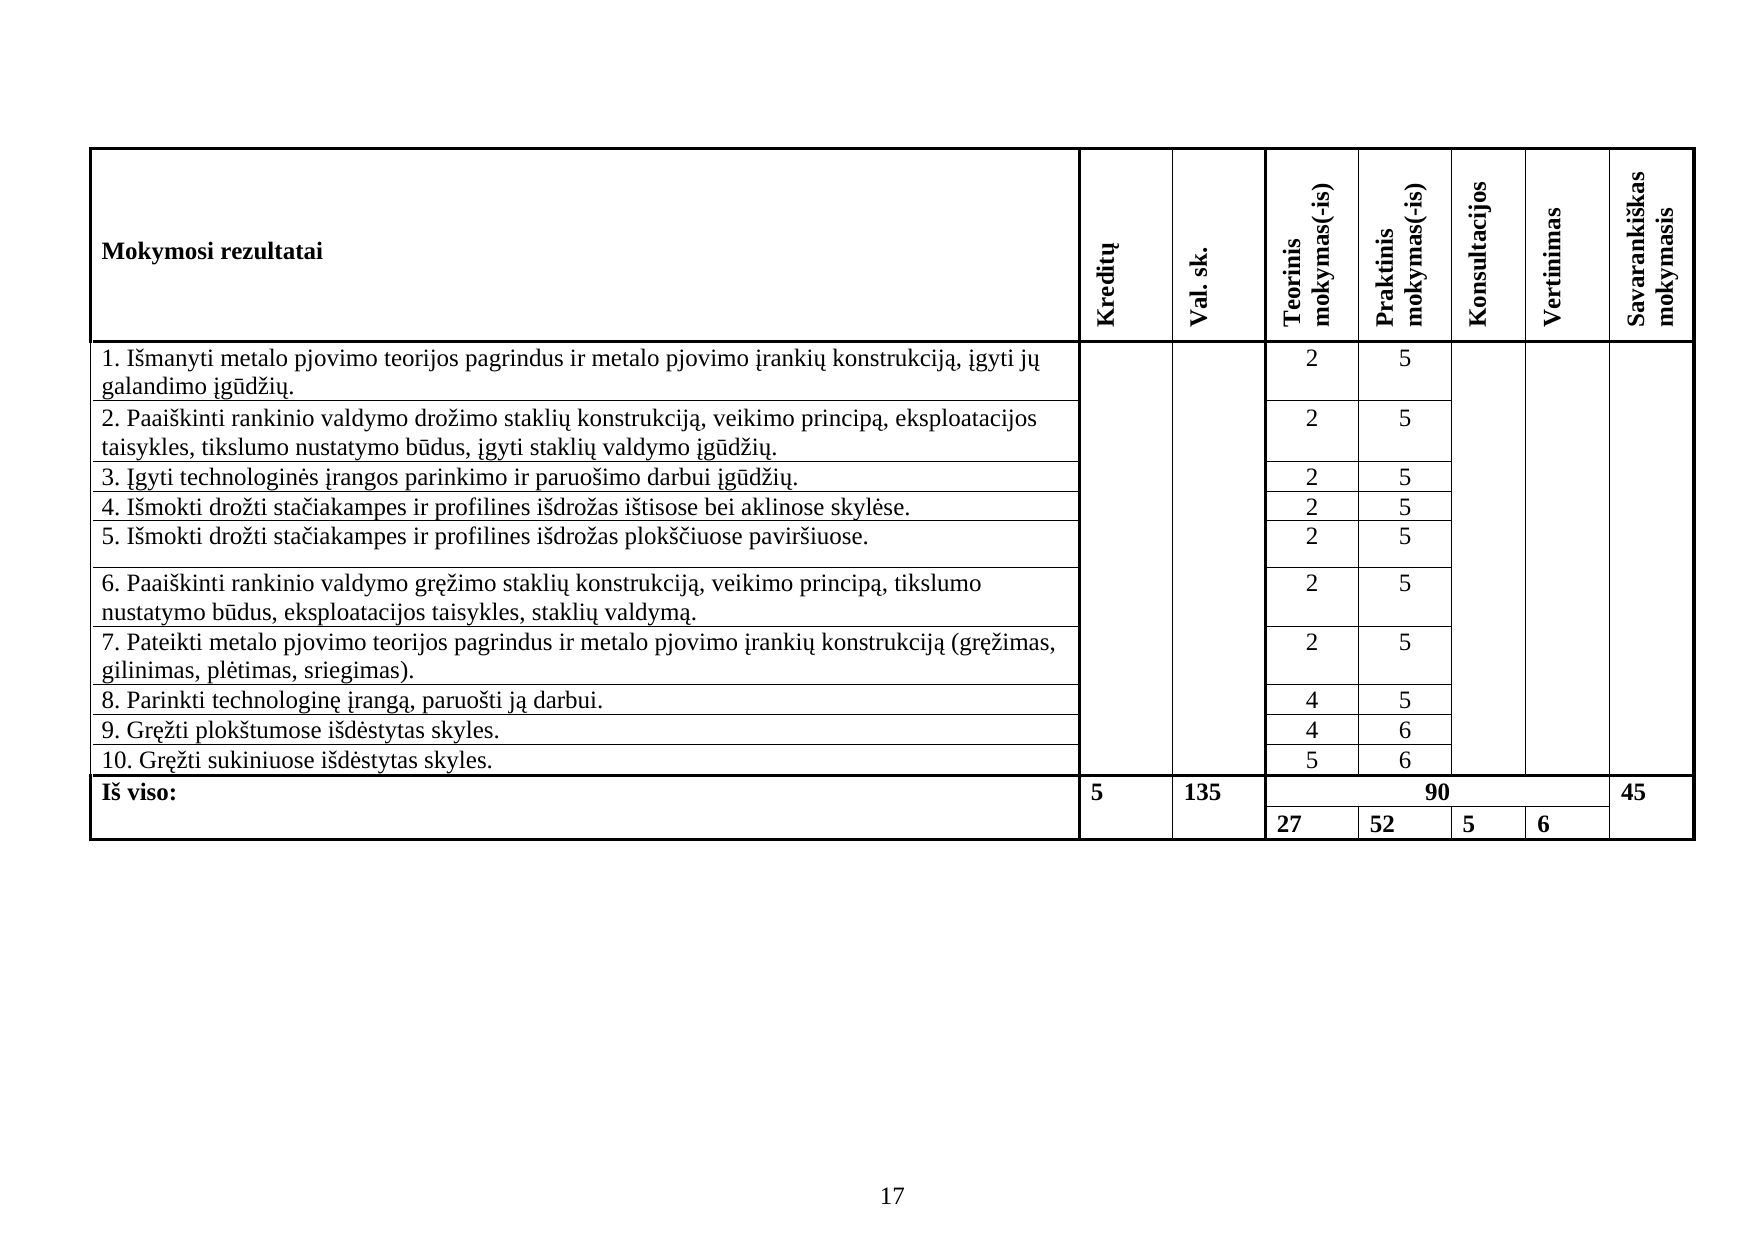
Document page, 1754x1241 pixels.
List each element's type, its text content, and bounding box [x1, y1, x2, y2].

table_cell 5 [1267, 745, 1358, 774]
table_cell 2 [1267, 521, 1358, 567]
table_cell 2 [1267, 343, 1358, 400]
table_cell 2. Paaiškinti rankinio valdymo drožimo staklių konstrukciją, veikimo principą, eksploatacijos taisykles, tikslumo nustatymo būdus, įgyti staklių valdymo įgūdžių. [91, 400, 1078, 461]
table_cell 2 [1267, 492, 1358, 520]
table_cell 5 [1359, 492, 1451, 520]
table_cell 9. Gręžti plokštumose išdėstytas skyles. [91, 714, 1078, 744]
table_cell [1610, 343, 1692, 774]
table_cell 10. Gręžti sukiniuose išdėstytas skyles. [91, 744, 1078, 774]
table_cell 8. Parinkti technologinę įrangą, paruošti ją darbui. [91, 684, 1078, 714]
table_cell 2 [1267, 568, 1358, 626]
table_cell 6 [1359, 745, 1451, 774]
table_header Val. sk. [1173, 150, 1264, 339]
table_cell 6 [1359, 715, 1451, 744]
table_cell 5 [1359, 685, 1451, 714]
table_cell 4 [1267, 685, 1358, 714]
table_cell 4 [1267, 715, 1358, 744]
table_cell 6 [1526, 807, 1609, 837]
table_header Teorinis mokymas(-is) [1267, 150, 1358, 339]
table_cell 1. Išmanyti metalo pjovimo teorijos pagrindus ir metalo pjovimo įrankių konstrukciją, įgyti jų galandimo įgūdžių. [91, 341, 1078, 400]
table_cell 45 [1610, 777, 1692, 837]
table_cell [1173, 343, 1264, 774]
table_cell 2 [1267, 462, 1358, 491]
table_header Savarankiškas mokymasis [1610, 150, 1692, 339]
table_cell 3. Įgyti technologinės įrangos parinkimo ir paruošimo darbui įgūdžių. [91, 461, 1078, 491]
table_header Praktinis mokymas(-is) [1359, 150, 1451, 339]
table_cell 2 [1267, 627, 1358, 684]
table_cell 27 [1267, 807, 1358, 837]
table_header Vertinimas [1526, 150, 1609, 339]
table_cell 5 [1359, 401, 1451, 461]
table_cell 135 [1173, 777, 1264, 837]
table_cell 90 [1267, 777, 1609, 806]
table_header Konsultacijos [1452, 150, 1525, 339]
table_cell 5 [1359, 568, 1451, 626]
table_cell 5 [1359, 627, 1451, 684]
table_cell 5 [1081, 777, 1172, 837]
table_cell 5 [1359, 462, 1451, 491]
table_header Mokymosi rezultatai [92, 150, 1078, 339]
table_cell 52 [1359, 807, 1451, 837]
table_cell 5 [1452, 807, 1525, 837]
table_cell [1452, 343, 1525, 774]
table_cell [1526, 343, 1609, 774]
table_cell 4. Išmokti drožti stačiakampes ir profilines išdrožas ištisose bei aklinose skylėse. [91, 491, 1078, 520]
table_cell 5. Išmokti drožti stačiakampes ir profilines išdrožas plokščiuose paviršiuose. [91, 520, 1078, 567]
table_cell 5 [1359, 521, 1451, 567]
table_header Kreditų [1081, 150, 1172, 339]
table_cell 2 [1267, 401, 1358, 461]
table_cell 7. Pateikti metalo pjovimo teorijos pagrindus ir metalo pjovimo įrankių konstrukciją (gręžimas, gilinimas, plėtimas, sriegimas). [91, 626, 1078, 684]
table_cell Iš viso: [92, 775, 1078, 837]
table_cell 6. Paaiškinti rankinio valdymo gręžimo staklių konstrukciją, veikimo principą, tikslumo nustatymo būdus, eksploatacijos taisykles, staklių valdymą. [91, 567, 1078, 626]
table_cell [1081, 343, 1172, 774]
table_cell 5 [1359, 343, 1451, 400]
